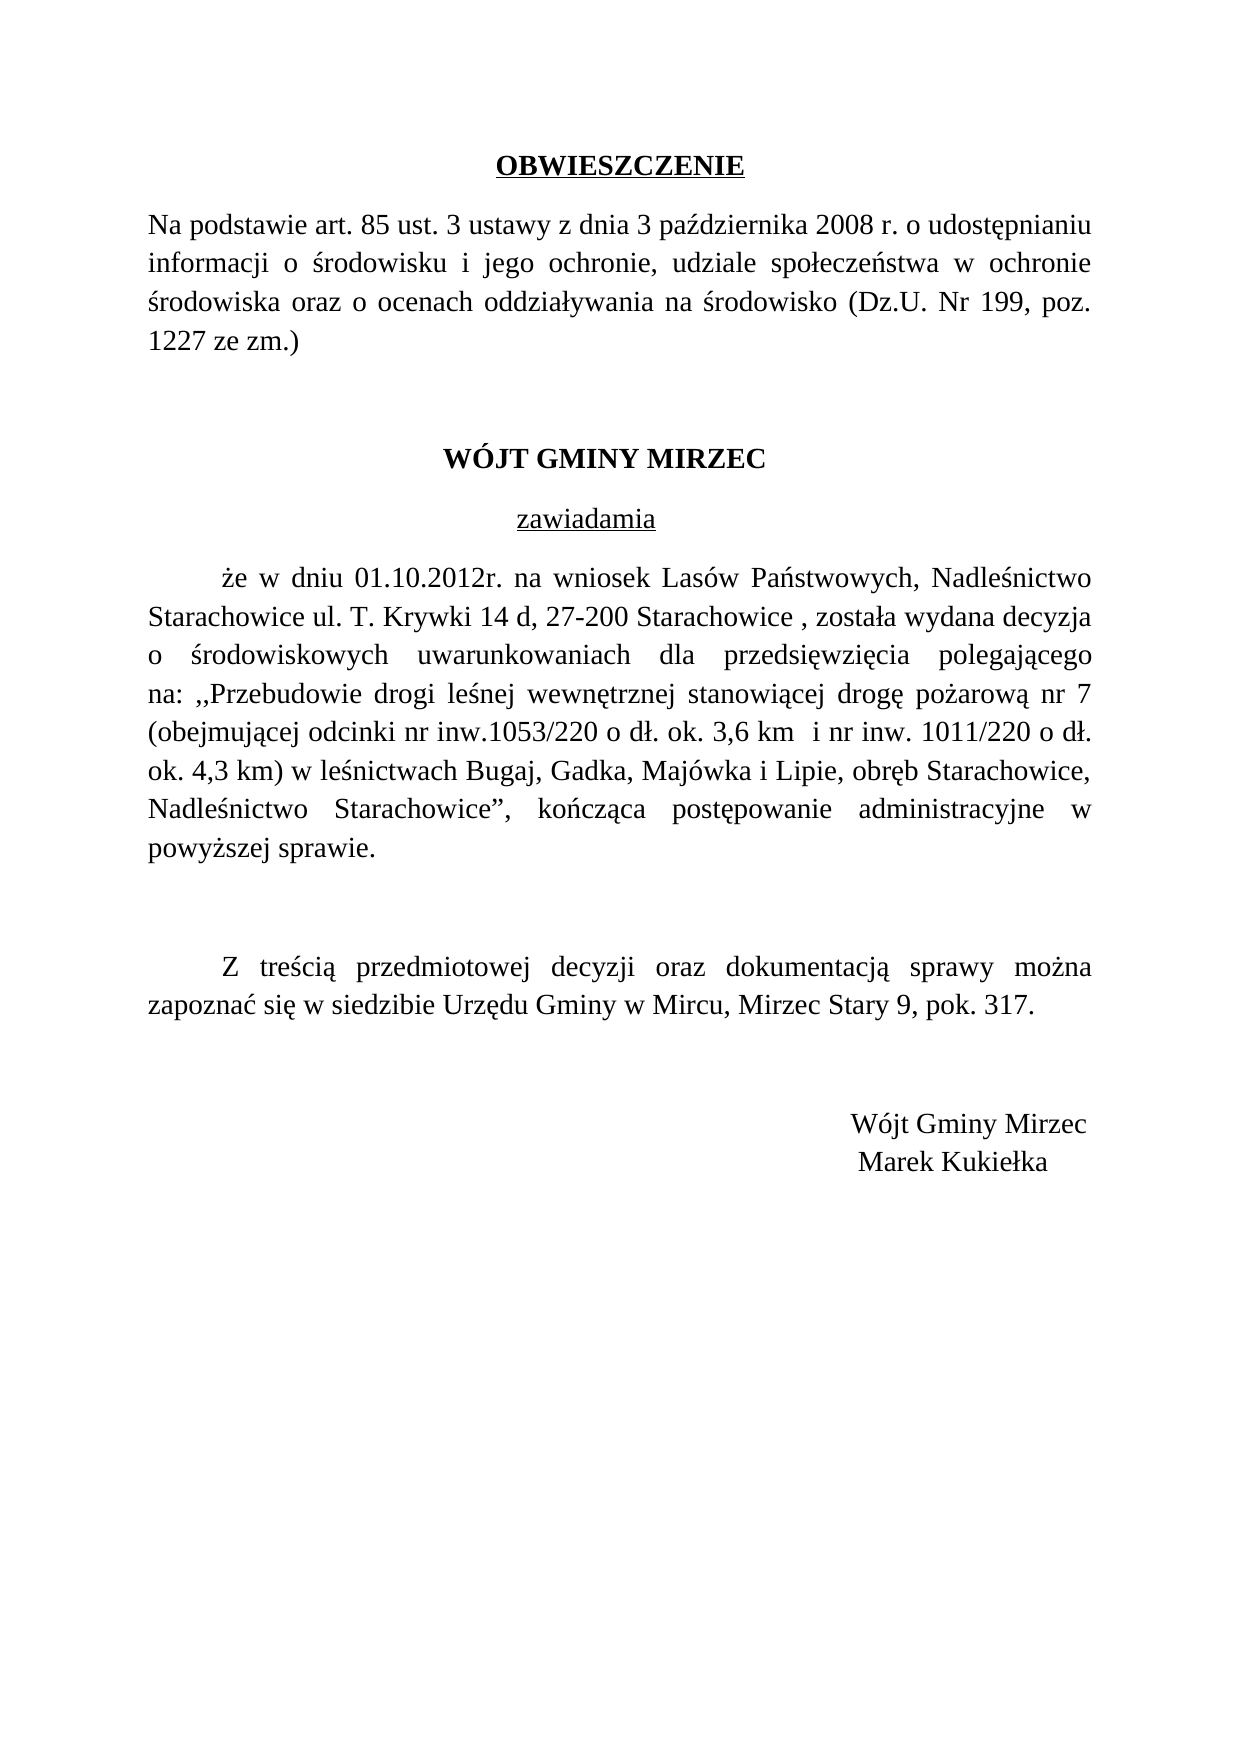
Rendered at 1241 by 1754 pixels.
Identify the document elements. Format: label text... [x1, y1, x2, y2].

text zawiadamia [443, 501, 1093, 534]
text WÓJT GMINY MIRZEC [369, 441, 1093, 475]
text OBWIESZCZENIE [148, 148, 1093, 181]
text Marek Kukiełka [850, 1144, 1093, 1178]
text Wójt Gminy Mirzec [850, 1106, 1093, 1139]
text Na podstawie art. 85 ust. 3 ustawy z dnia 3 października 2008 r. o udostępnianiu informacji o środowisku i jego ochronie, udziale społeczeństwa w ochronie środowiska oraz o ocenach oddziaływania na środowisko (Dz.U. Nr 199, poz. 1227 ze zm.) [148, 207, 1093, 356]
text że w dniu 01.10.2012r. na wniosek Lasów Państwowych, Nadleśnictwo Starachowice ul. T. Krywki 14 d, 27-200 Starachowice , została wydana decyzja o środowiskowych uwarunkowaniach dla przedsięwzięcia polegającego na: ,,Przebudowie drogi leśnej wewnętrznej stanowiącej drogę pożarową nr 7 (obejmującej odcinki nr inw.1053/220 o dł. ok. 3,6 km i nr inw. 1011/220 o dł. ok. 4,3 km) w leśnictwach Bugaj, Gadka, Majówka i Lipie, obręb Starachowice, Nadleśnictwo Starachowice”, kończąca postępowanie administracyjne w powyższej sprawie. [148, 560, 1093, 863]
text Z treścią przedmiotowej decyzji oraz dokumentacją sprawy można zapoznać się w siedzibie Urzędu Gminy w Mircu, Mirzec Stary 9, pok. 317. [148, 949, 1093, 1021]
